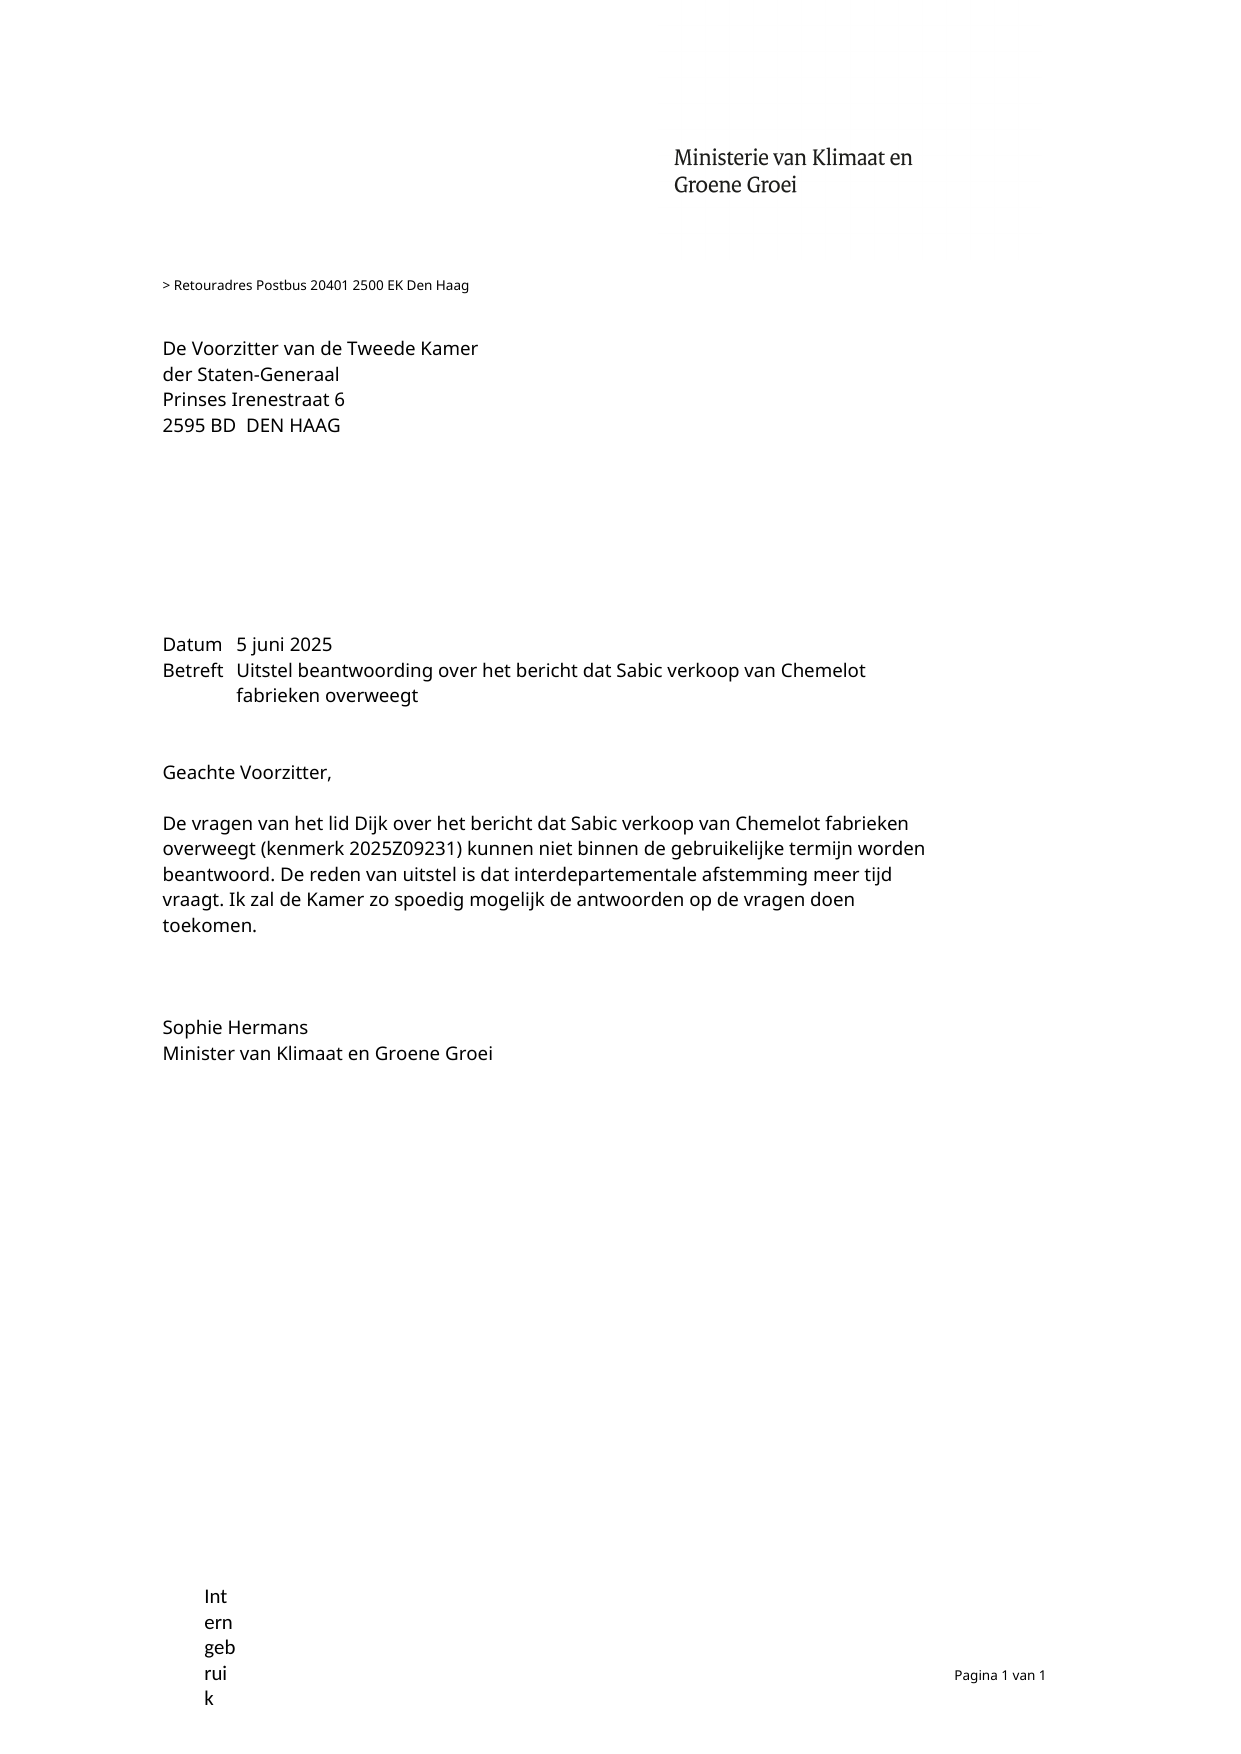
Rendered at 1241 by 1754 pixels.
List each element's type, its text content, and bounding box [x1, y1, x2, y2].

text Minister van Klimaat en Groene Groei [162, 1040, 947, 1065]
picture [657, 0, 1043, 260]
text Sophie Hermans [162, 1014, 947, 1040]
text Geachte Voorzitter, [162, 759, 947, 785]
text De vragen van het lid Dijk over het bericht dat Sabic verkoop van Chemelot fabrieken overweegt (kenmerk 2025Z09231) kunnen niet binnen de gebruikelijke termijn worden beantwoord. De reden van uitstel is dat interdepartementale afstemming meer tijd vraagt. Ik zal de Kamer zo spoedig mogelijk de antwoorden op de vragen doen toekomen. [162, 810, 947, 938]
